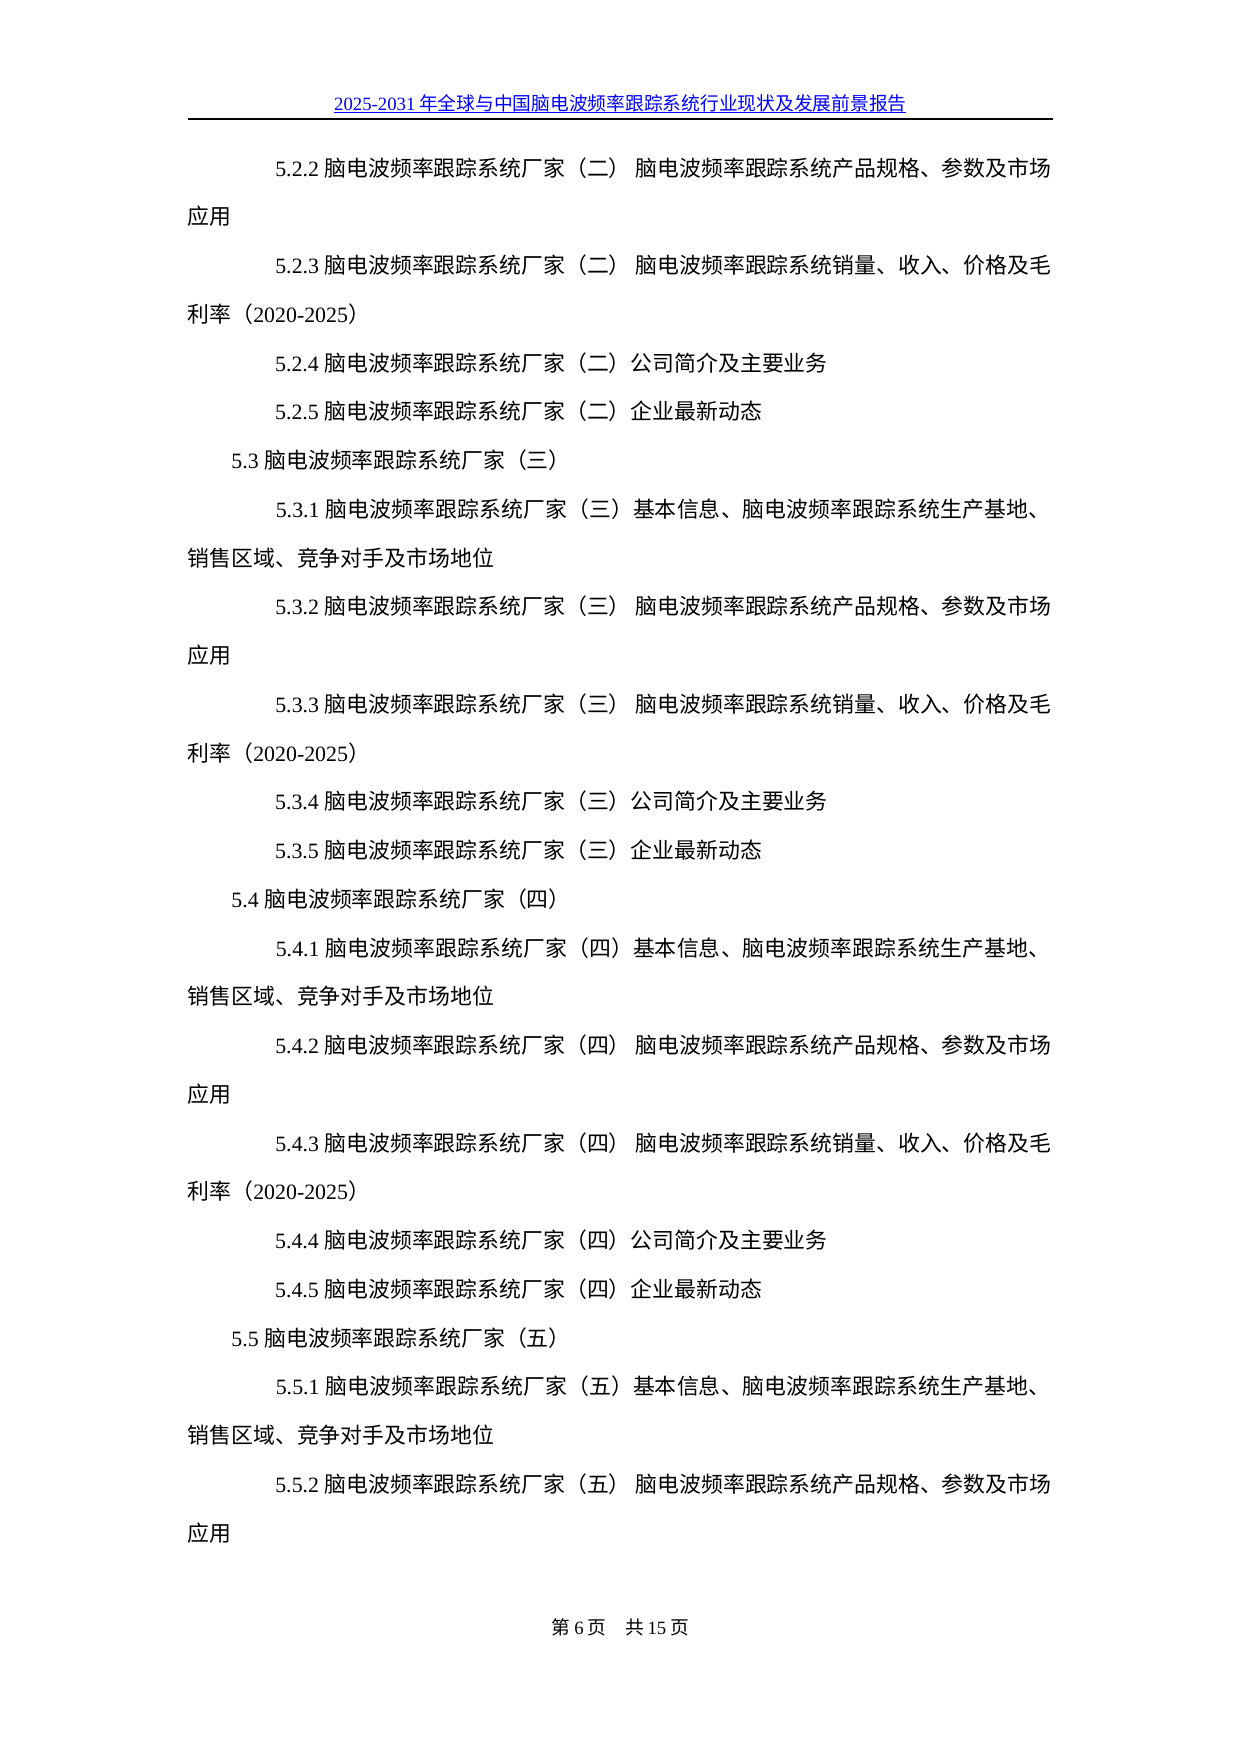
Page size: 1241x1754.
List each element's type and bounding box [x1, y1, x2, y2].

text [187, 150, 1053, 1548]
